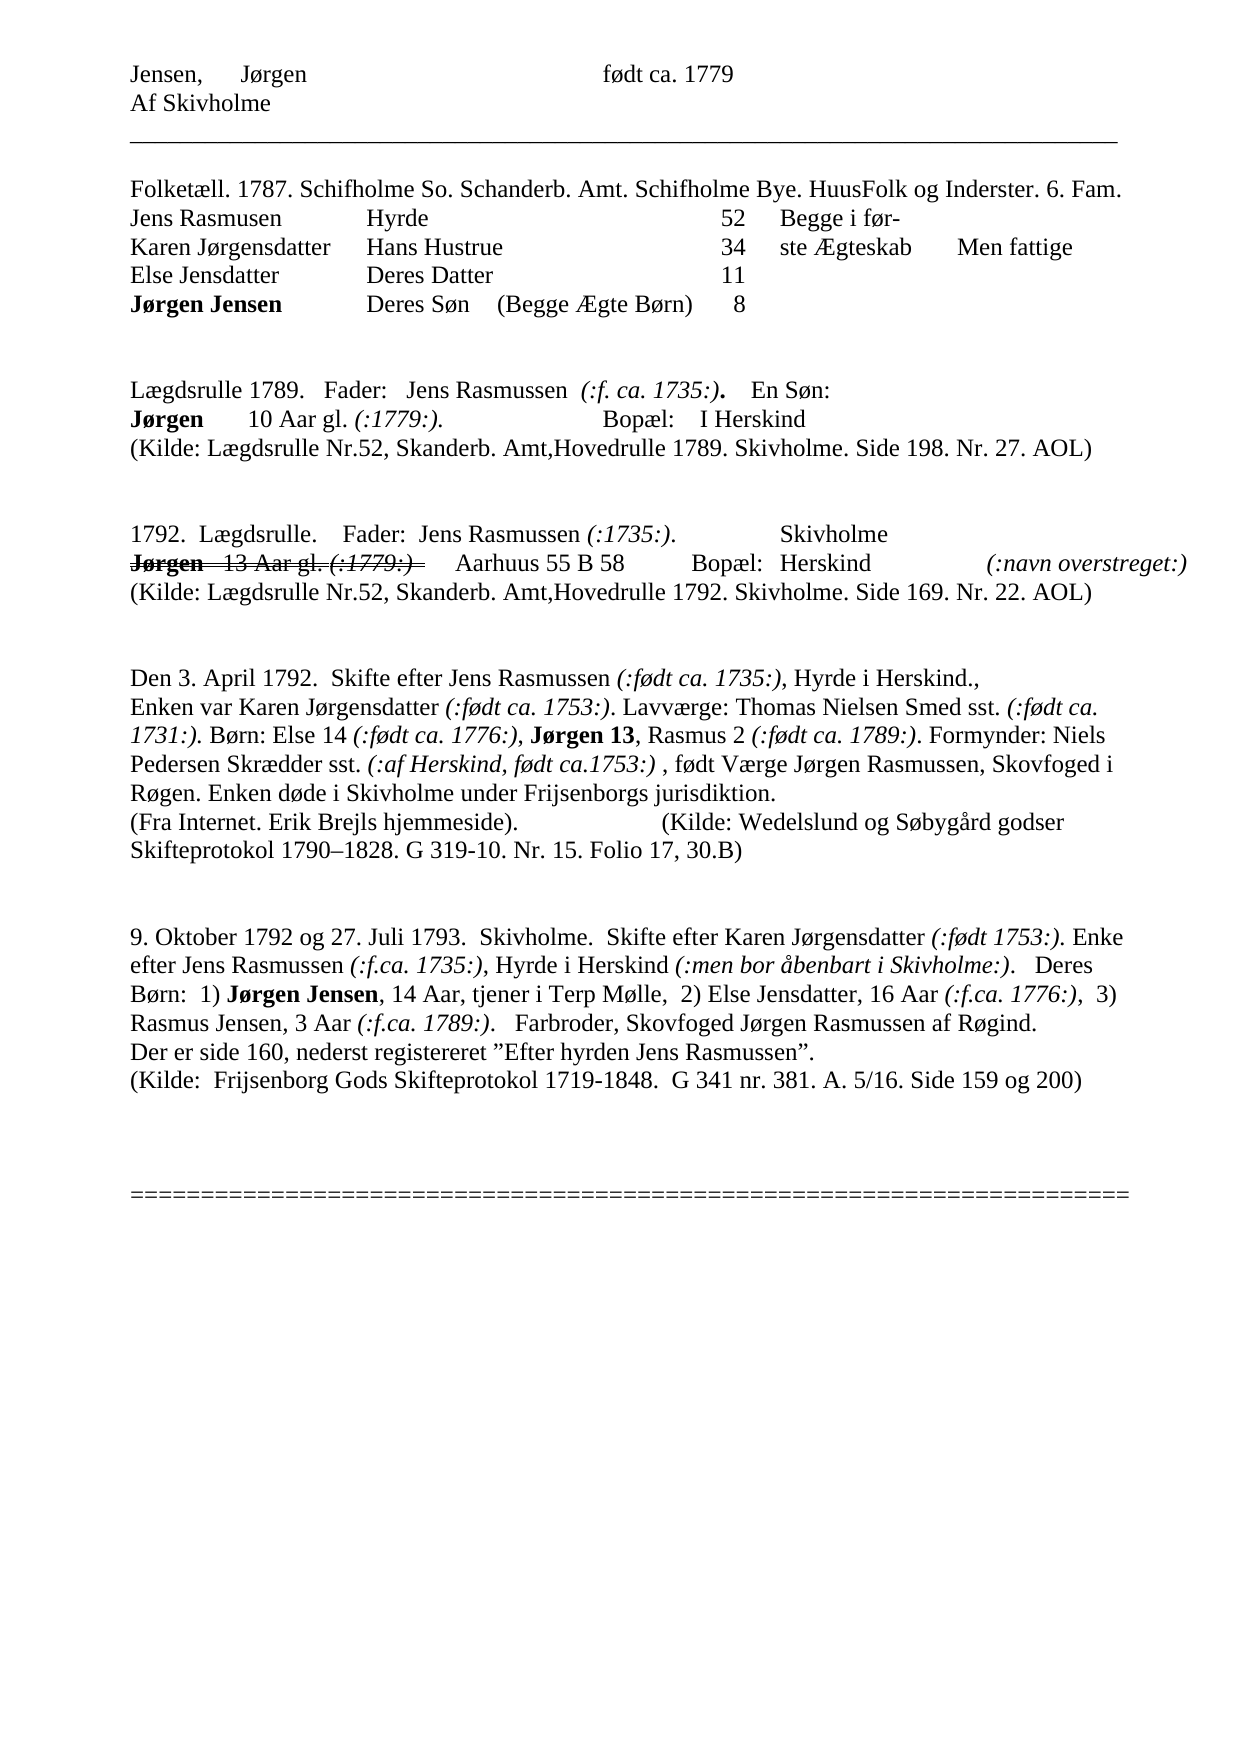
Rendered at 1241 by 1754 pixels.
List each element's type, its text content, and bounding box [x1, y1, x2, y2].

text ======================================================================= [130, 1180, 1146, 1209]
text Else Jensdatter Deres Datter 11 [130, 260, 1146, 289]
text (Kilde: Lægdsrulle Nr.52, Skanderb. Amt,Hovedrulle 1792. Skivholme. Side 169. Nr. 22. AOL) [130, 577, 1146, 605]
text (Kilde: Lægdsrulle Nr.52, Skanderb. Amt,Hovedrulle 1789. Skivholme. Side 198. Nr. 27. AOL) [130, 433, 1146, 462]
text 1792. Lægdsrulle. Fader: Jens Rasmussen (:1735:). Skivholme [130, 519, 1224, 548]
text Af Skivholme [130, 88, 1146, 117]
text Jørgen Jensen Deres Søn (Begge Ægte Børn) 8 [130, 289, 1146, 318]
text _______________________________________________________________________________ [130, 117, 1146, 145]
text Lægdsrulle 1789. Fader: Jens Rasmussen (:f. ca. 1735:). En Søn: [130, 375, 1222, 404]
text Den 3. April 1792. Skifte efter Jens Rasmussen (:født ca. 1735:), Hyrde i Herskind., Enken var Karen Jørgensdatter (:født ca. 1753:). Lavværge: Thomas Nielsen Smed sst. (:født ca. 1731:). Børn: Else 14 (:født ca. 1776:), Jørgen 13, Rasmus 2 (:født ca. 1789:). Formynder: Niels Pedersen Skrædder sst. (:af Herskind, født ca.1753:) , født Værge Jørgen Rasmussen, Skovfoged i Røgen. Enken døde i Skivholme under Frijsenborgs jurisdiktion. [130, 663, 1146, 807]
text (Kilde: Frijsenborg Gods Skifteprotokol 1719-1848. G 341 nr. . 5/16. Side 159 og 200) [130, 1065, 1146, 1094]
text Jørgen 13 Aar gl. (:1779:) Aarhuus 55 B 58 Bopæl: Herskind (:navn overstreget:) [130, 548, 1224, 577]
text Jensen, Jørgen født ca. 1779 [130, 59, 1146, 88]
text Jens Rasmusen Hyrde 52 Begge i før- [130, 203, 1146, 232]
text (Fra Internet. Erik Brejls hjemmeside). (Kilde: Wedelslund og Søbygård godser Skifteprotokol 1790–1828. G 319-10. Nr. 15. Folio 17, 30.B) [130, 807, 1146, 864]
text Jørgen 10 Aar gl. (:1779:). Bopæl: I Herskind [130, 404, 1222, 433]
text Folketæll. 1787. Schifholme So. Schanderb. Amt. Schifholme Bye. HuusFolk og Inderster. 6. Fam. [130, 174, 1146, 203]
text Karen Jørgensdatter Hans Hustrue 34 ste Ægteskab Men fattige [130, 232, 1146, 260]
text 9. Oktober 1792 og 27. Juli 1793. Skivholme. Skifte efter Karen Jørgensdatter (:født 1753:). Enke efter Jens Rasmussen (:f.ca. 1735:), Hyrde i Herskind (:men bor åbenbart i Skivholme:). Deres Børn: 1) Jørgen Jensen, 14 Aar, tjener i Terp Mølle, 2) Else Jensdatter, 16 Aar (:f.ca. 1776:), 3) Rasmus Jensen, 3 Aar (:f.ca. 1789:). Farbroder, Skovfoged Jørgen Rasmussen af Røgind. Der er side 160, nederst registereret ”Efter hyrden Jens Rasmussen”. [130, 922, 1146, 1065]
